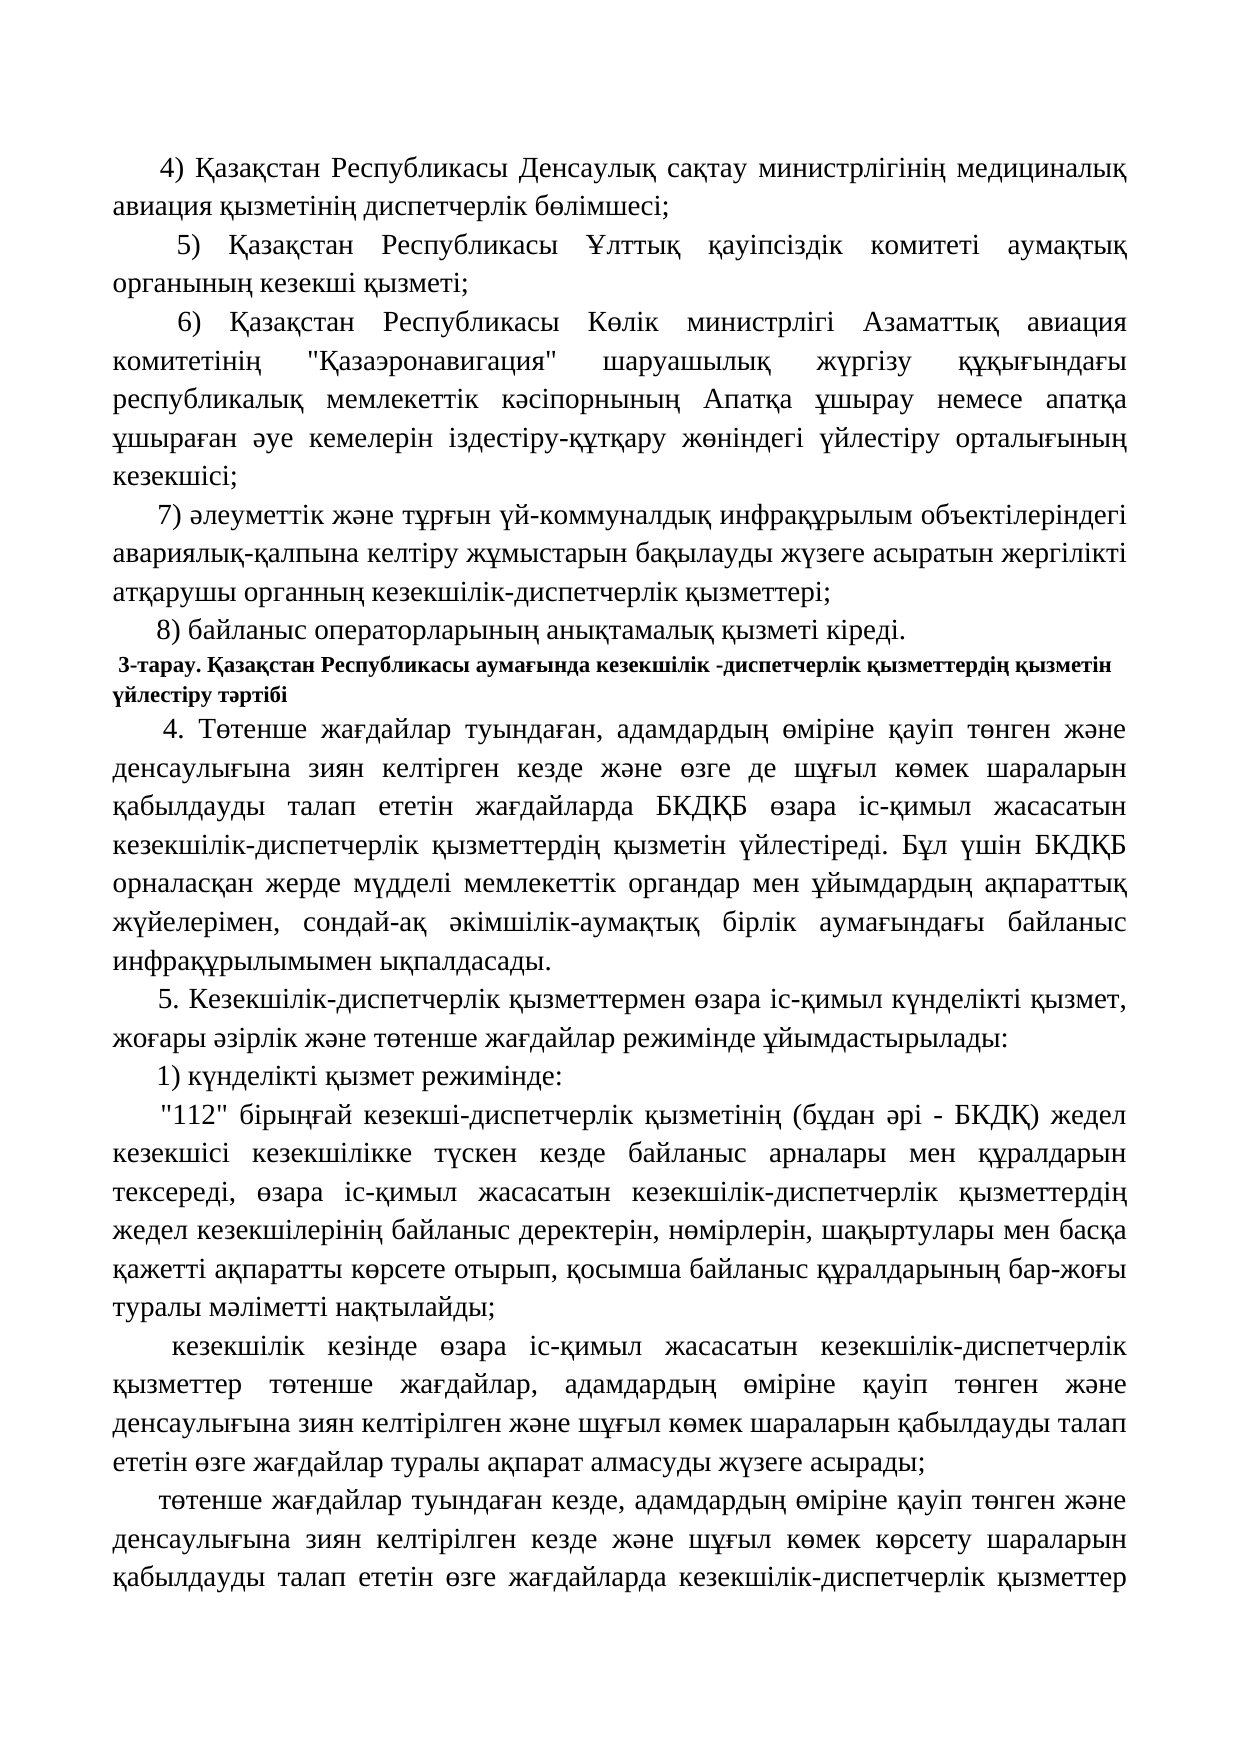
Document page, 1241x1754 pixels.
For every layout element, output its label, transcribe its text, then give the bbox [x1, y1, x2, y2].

text 6) Қазақстан Республикасы Көлік министрлігі Азаматтық авиация комитетінің "Қазаэронавигация" шаруашылық жүргізу құқығындағы республикалық мемлекеттік кәсіпорнының Апатқа ұшырау немесе апатқа ұшыраған әуе кемелерін іздестіру-құтқару жөніндегі үйлестіру орталығының кезекшісі; [112, 304, 1128, 492]
text 5. Кезекшілік-диспетчерлік қызметтермен өзара іс-қимыл күнделікті қызмет, жоғары әзірлік және төтенше жағдайлар режимінде ұйымдастырылады: [112, 981, 1128, 1053]
text 4) Қазақстан Республикасы Денсаулық сақтау министрлігінің медициналық авиация қызметінің диспетчерлік бөлімшесі; [112, 150, 1128, 222]
text "112" бірыңғай кезекші-диспетчерлік қызметінің (бұдан әрі - БКДҚ) жедел кезекшісі кезекшілікке түскен кезде байланыс арналары мен құралдарын тексереді, өзара іс-қимыл жасасатын кезекшілік-диспетчерлік қызметтердің жедел кезекшілерінің байланыс деректерін, нөмірлерін, шақыртулары мен басқа қажетті ақпаратты көрсете отырып, қосымша байланыс құралдарының бар-жоғы туралы мәліметті нақтылайды; [112, 1097, 1128, 1323]
text 3-тарау. Қазақстан Республикасы аумағында кезекшілік -диспетчерлік қызметтердің қызметін үйлестіру тәртібі [112, 651, 1128, 708]
text 4. Төтенше жағдайлар туындаған, адамдардың өміріне қауіп төнген және денсаулығына зиян келтірген кезде және өзге де шұғыл көмек шараларын қабылдауды талап ететін жағдайларда БКДҚБ өзара іс-қимыл жасасатын кезекшілік-диспетчерлік қызметтердің қызметін үйлестіреді. Бұл үшін БКДҚБ орналасқан жерде мүдделі мемлекеттік органдар мен ұйымдардың ақпараттық жүйелерімен, сондай-ақ әкімшілік-аумақтық бірлік аумағындағы байланыс инфрақұрылымымен ықпалдасады. [112, 711, 1128, 976]
text 8) байланыс операторларының анықтамалық қызметі кіреді. [112, 612, 1128, 646]
text кезекшілік кезінде өзара іс-қимыл жасасатын кезекшілік-диспетчерлік қызметтер төтенше жағдайлар, адамдардың өміріне қауіп төнген және денсаулығына зиян келтірілген және шұғыл көмек шараларын қабылдауды талап ететін өзге жағдайлар туралы ақпарат алмасуды жүзеге асырады; [112, 1328, 1128, 1477]
text 1) күнделікті қызмет режимінде: [112, 1058, 1128, 1092]
text 5) Қазақстан Республикасы Ұлттық қауіпсіздік комитеті аумақтық органының кезекші қызметі; [112, 227, 1128, 299]
text 7) әлеуметтік және тұрғын үй-коммуналдық инфрақұрылым объектілеріндегі авариялық-қалпына келтіру жұмыстарын бақылауды жүзеге асыратын жергілікті атқарушы органның кезекшілік-диспетчерлік қызметтері; [112, 497, 1128, 607]
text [112, 1482, 1128, 1593]
